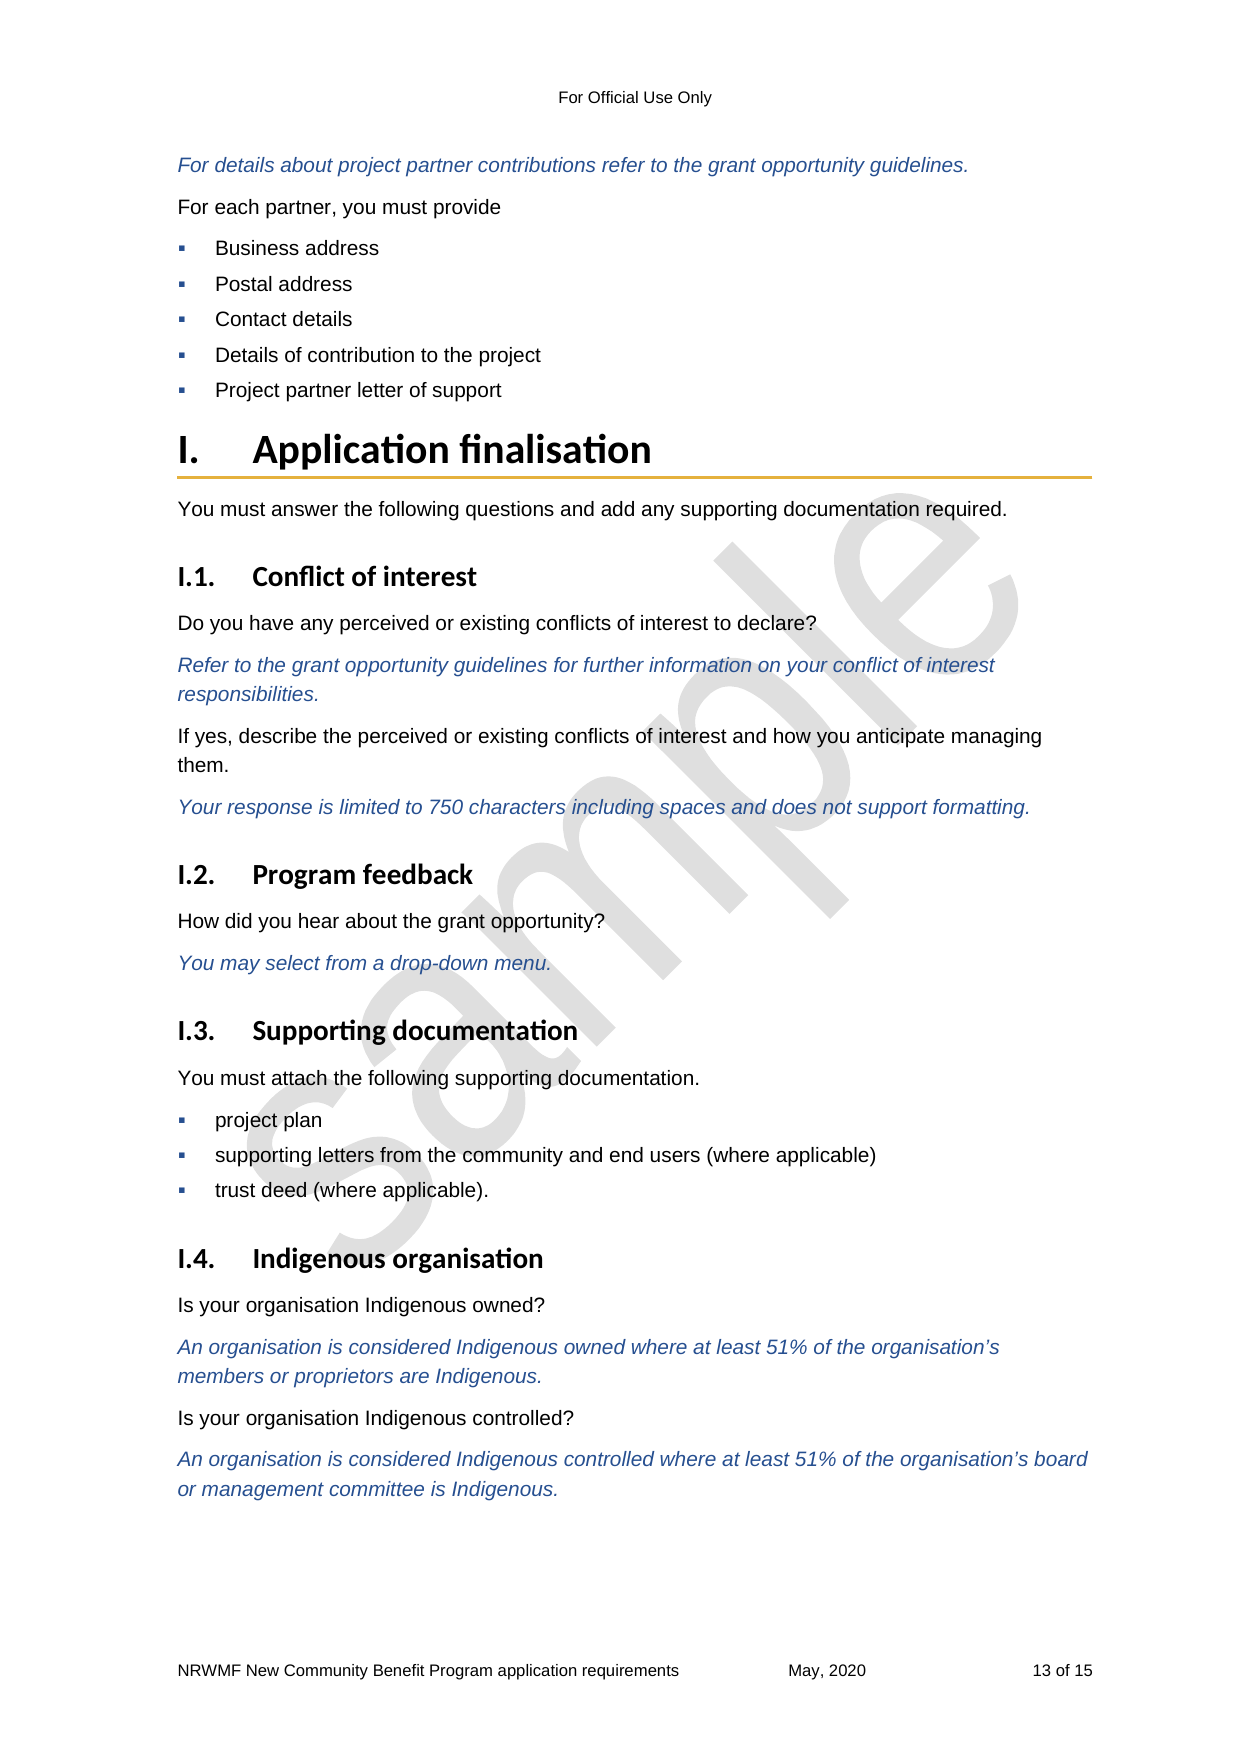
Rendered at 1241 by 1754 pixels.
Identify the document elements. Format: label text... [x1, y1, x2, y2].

text Is your organisation Indigenous owned? [177, 1288, 1092, 1317]
list Details of contribution to the project [177, 337, 1092, 366]
text An organisation is considered Indigenous controlled where at least 51% of the organisation’s board or management committee is Indigenous. [177, 1442, 1092, 1500]
text If yes, describe the perceived or existing conflicts of interest and how you anticipate managing them. [177, 718, 1092, 777]
text How did you hear about the grant opportunity? [177, 904, 1092, 933]
text You may select from a drop-down menu. [177, 946, 1092, 975]
list trust deed (where applicable). [177, 1173, 1092, 1202]
text Do you have any perceived or existing conflicts of interest to declare? [177, 606, 1092, 635]
text Is your organisation Indigenous controlled? [177, 1400, 1092, 1429]
list supporting letters from the community and end users (where applicable) [177, 1138, 1092, 1167]
text For each partner, you must provide [177, 189, 1092, 218]
text Your response is limited to 750 characters including spaces and does not support formatting. [177, 789, 1092, 818]
list Project partner letter of support [177, 373, 1092, 402]
list Postal address [177, 266, 1092, 296]
subtitle Supporting documentation [177, 1012, 1092, 1048]
list project plan [177, 1102, 1092, 1131]
list Business address [177, 231, 1092, 260]
text You must attach the following supporting documentation. [177, 1061, 1092, 1090]
subtitle Conflict of interest [177, 558, 1092, 593]
subtitle Indigenous organisation [177, 1240, 1092, 1275]
text Refer to the grant opportunity guidelines for further information on your conflict of interest responsibilities. [177, 648, 1092, 706]
list Contact details [177, 302, 1092, 331]
text For details about project partner contributions refer to the grant opportunity guidelines. [177, 148, 1092, 177]
text You must answer the following questions and add any supporting documentation required. [177, 491, 1092, 520]
subtitle Application finalisation [177, 423, 1092, 476]
subtitle Program feedback [177, 856, 1092, 892]
text An organisation is considered Indigenous owned where at least 51% of the organisation’s members or proprietors are Indigenous. [177, 1329, 1092, 1388]
